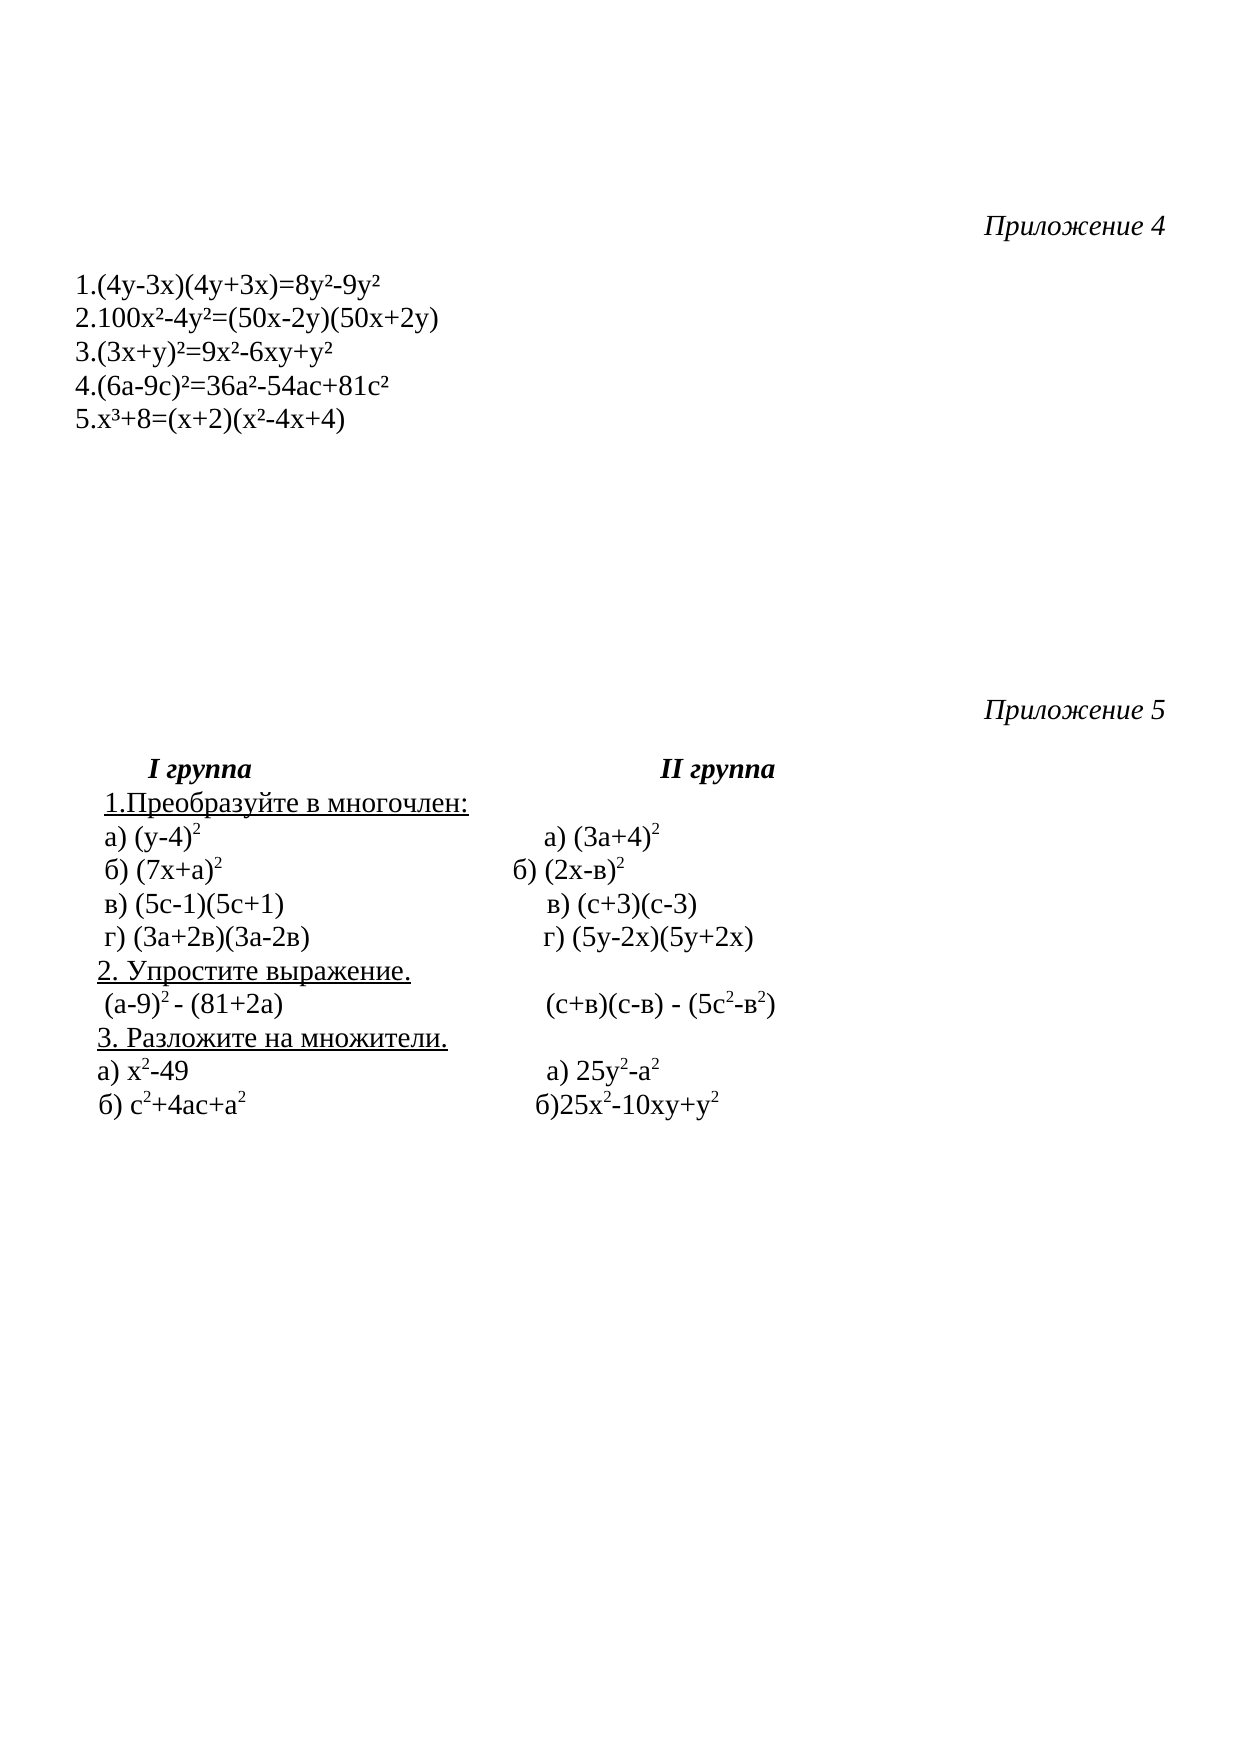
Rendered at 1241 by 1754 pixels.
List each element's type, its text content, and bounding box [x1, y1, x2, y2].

text в) (5с-1)(5с+1) в) (с+3)(с-3) [75, 886, 1165, 919]
text 1.Преобразуйте в многочлен: [75, 785, 1165, 819]
text 1.(4у-3х)(4у+3х)=8у²-9у² 2.100х²-4у²=(50х-2у)(50х+2у) 3.(3х+у)²=9х²-6ху+у² 4.(6a-9c)²=36a²-54ac+81c² 5.х³+8=(х+2)(х²-4х+4) [75, 267, 1165, 435]
text (а-9)2 - (81+2а) (с+в)(с-в) - (5с2-в2) [75, 986, 1165, 1020]
text б) с2+4ас+а2 б)25х2-10ху+у2 [75, 1087, 1165, 1121]
text 2. Упростите выражение. [75, 953, 1165, 986]
text 3. Разложите на множители. [75, 1020, 1165, 1053]
text б) (7х+а)2 б) (2х-в)2 [75, 852, 1165, 886]
text а) х2-49 а) 25у2-а2 [75, 1053, 1165, 1087]
text I группа II группа [75, 752, 1165, 785]
text Приложение 4 [112, 208, 1165, 241]
text Приложение 5 [112, 692, 1165, 726]
text а) (у-4)2 а) (3а+4)2 [75, 819, 1165, 852]
text г) (3а+2в)(3а-2в) г) (5у-2х)(5у+2х) [75, 919, 1165, 953]
